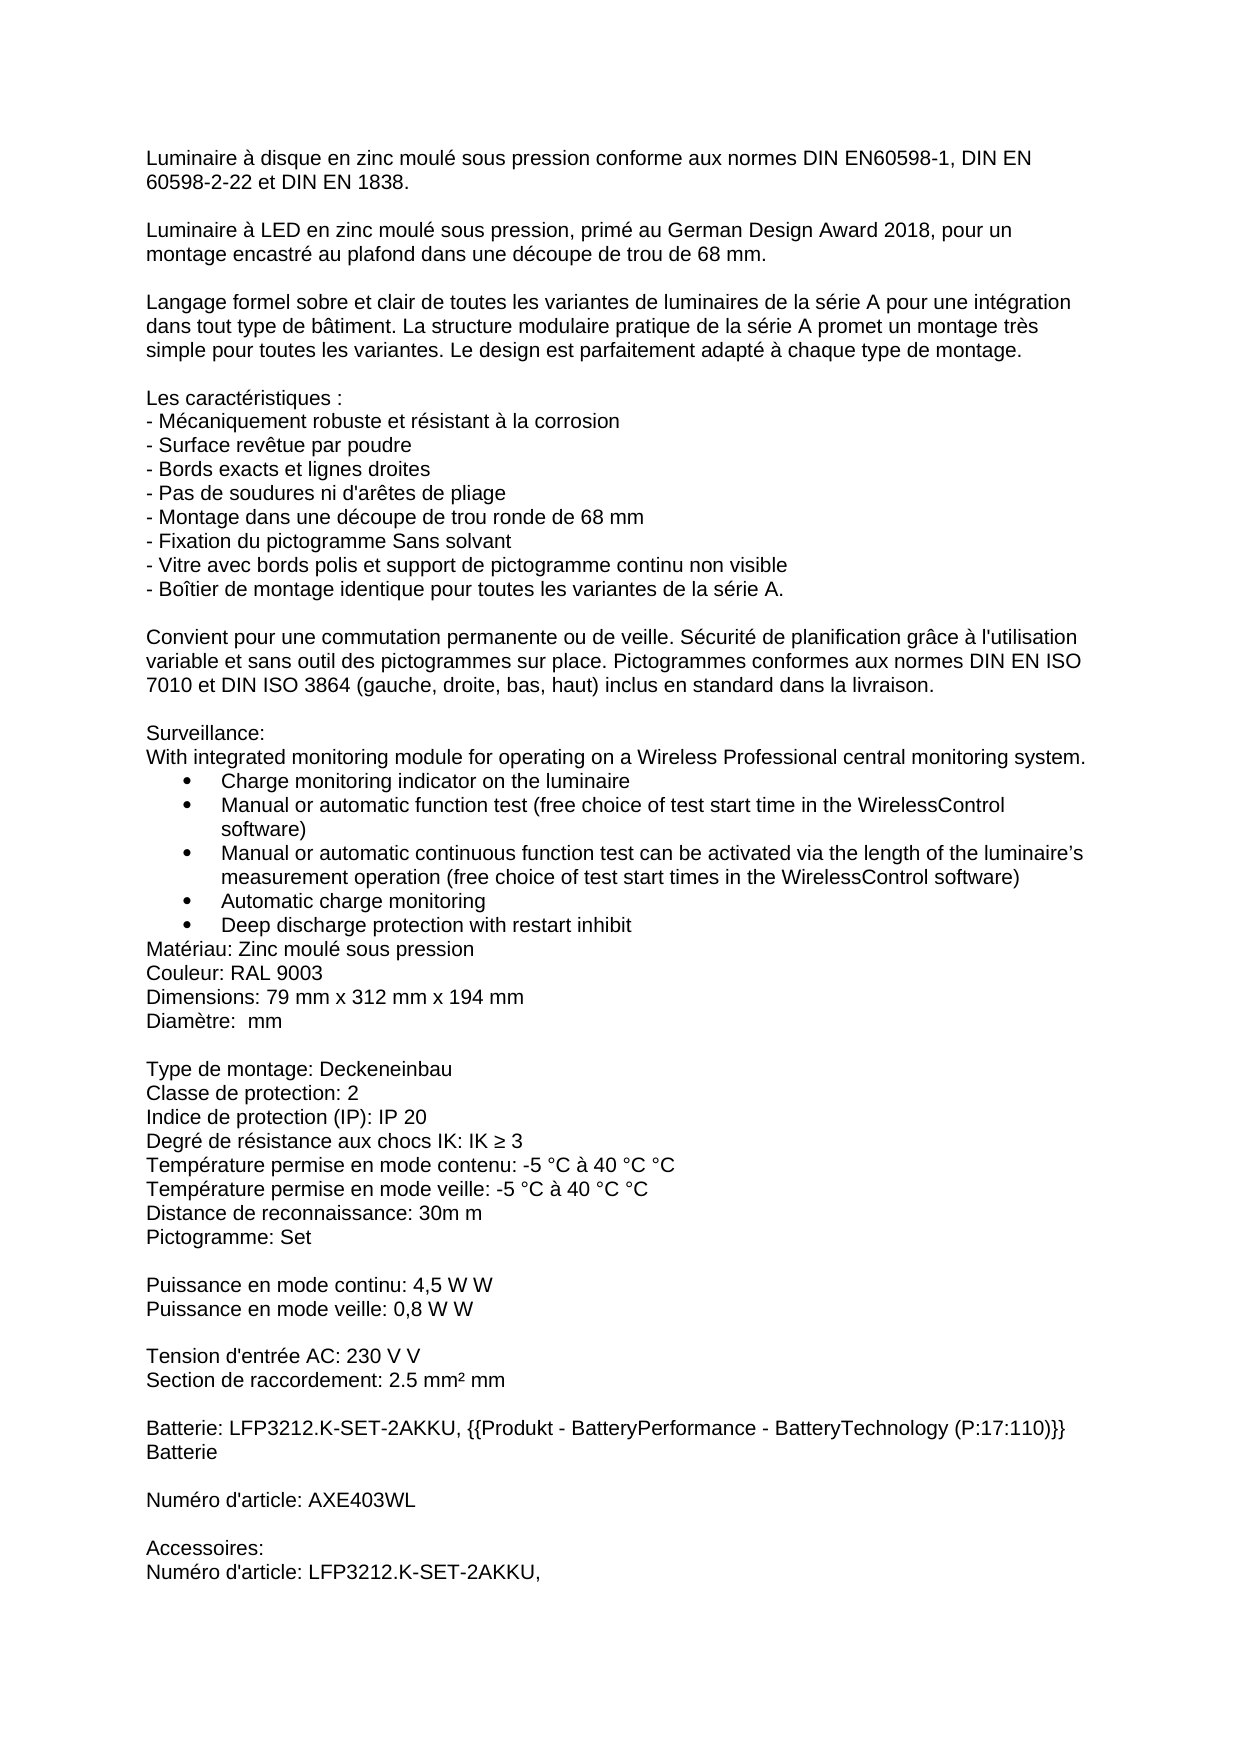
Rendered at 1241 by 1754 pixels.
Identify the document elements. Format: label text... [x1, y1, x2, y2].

text Luminaire à disque en zinc moulé sous pression conforme aux normes DIN EN60598-1, DIN EN 60598-2-22 et DIN EN 1838.Luminaire à LED en zinc moulé sous pression, primé au German Design Award 2018, pour un montage encastré au plafond dans une découpe de trou de 68 mm. Langage formel sobre et clair de toutes les variantes de luminaires de la série A pour une intégration dans tout type de bâtiment. La structure modulaire pratique de la série A promet un montage très simple pour toutes les variantes. Le design est parfaitement adapté à chaque type de montage. Les caractéristiques :- Mécaniquement robuste et résistant à la corrosion- Surface revêtue par poudre- Bords exacts et lignes droites- Pas de soudures ni d'arêtes de pliage- Montage dans une découpe de trou ronde de 68 mm- Fixation du pictogramme Sans solvant- Vitre avec bords polis et support de pictogramme continu non visible- Boîtier de montage identique pour toutes les variantes de la série A.Convient pour une commutation permanente ou de veille. Sécurité de planification grâce à l'utilisation variable et sans outil des pictogrammes sur place. Pictogrammes conformes aux normes DIN EN ISO 7010 et DIN ISO 3864 (gauche, droite, bas, haut) inclus en standard dans la livraison. [146, 146, 1094, 697]
text Numéro d'article: AXE403WL [146, 1488, 1094, 1512]
text Matériau: Zinc moulé sous pression [146, 937, 1094, 961]
text Tension d'entrée AC: 230 V V [146, 1344, 1094, 1368]
text Distance de reconnaissance: 30m m [146, 1201, 1094, 1224]
list Manual or automatic continuous function test can be activated via the length of the luminaire’s measurement operation (free choice of test start times in the WirelessControl software) [183, 841, 1094, 889]
text Indice de protection (IP): IP 20 [146, 1105, 1094, 1129]
text Diamètre: mm [146, 1009, 1094, 1033]
list Charge monitoring indicator on the luminaire [183, 769, 1094, 793]
list Manual or automatic function test (free choice of test start time in the WirelessControl software) [183, 793, 1094, 841]
list Deep discharge protection with restart inhibit [183, 913, 1094, 937]
text Pictogramme: Set [146, 1224, 1094, 1248]
text Couleur: RAL 9003 [146, 961, 1094, 985]
text Puissance en mode veille: 0,8 W W [146, 1296, 1094, 1320]
text Degré de résistance aux chocs IK: IK ≥ 3 [146, 1129, 1094, 1153]
text Section de raccordement: 2.5 mm² mm [146, 1368, 1094, 1392]
text Puissance en mode continu: 4,5 W W [146, 1272, 1094, 1296]
text Batterie: LFP3212.K-SET-2AKKU, {{Produkt - BatteryPerformance - BatteryTechnology (P:17:110)}} Batterie [146, 1416, 1094, 1464]
text Numéro d'article: LFP3212.K-SET-2AKKU, [146, 1560, 1094, 1584]
text Type de montage: Deckeneinbau [146, 1057, 1094, 1081]
text Accessoires: [146, 1536, 1094, 1560]
text Dimensions: 79 mm x 312 mm x 194 mm [146, 985, 1094, 1009]
list Automatic charge monitoring [183, 889, 1094, 913]
text Surveillance: [146, 721, 1094, 745]
text Température permise en mode veille: -5 °C à 40 °C °C [146, 1177, 1094, 1201]
text With integrated monitoring module for operating on a Wireless Professional central monitoring system. [146, 745, 1094, 769]
text Classe de protection: 2 [146, 1081, 1094, 1105]
text Température permise en mode contenu: -5 °C à 40 °C °C [146, 1153, 1094, 1177]
